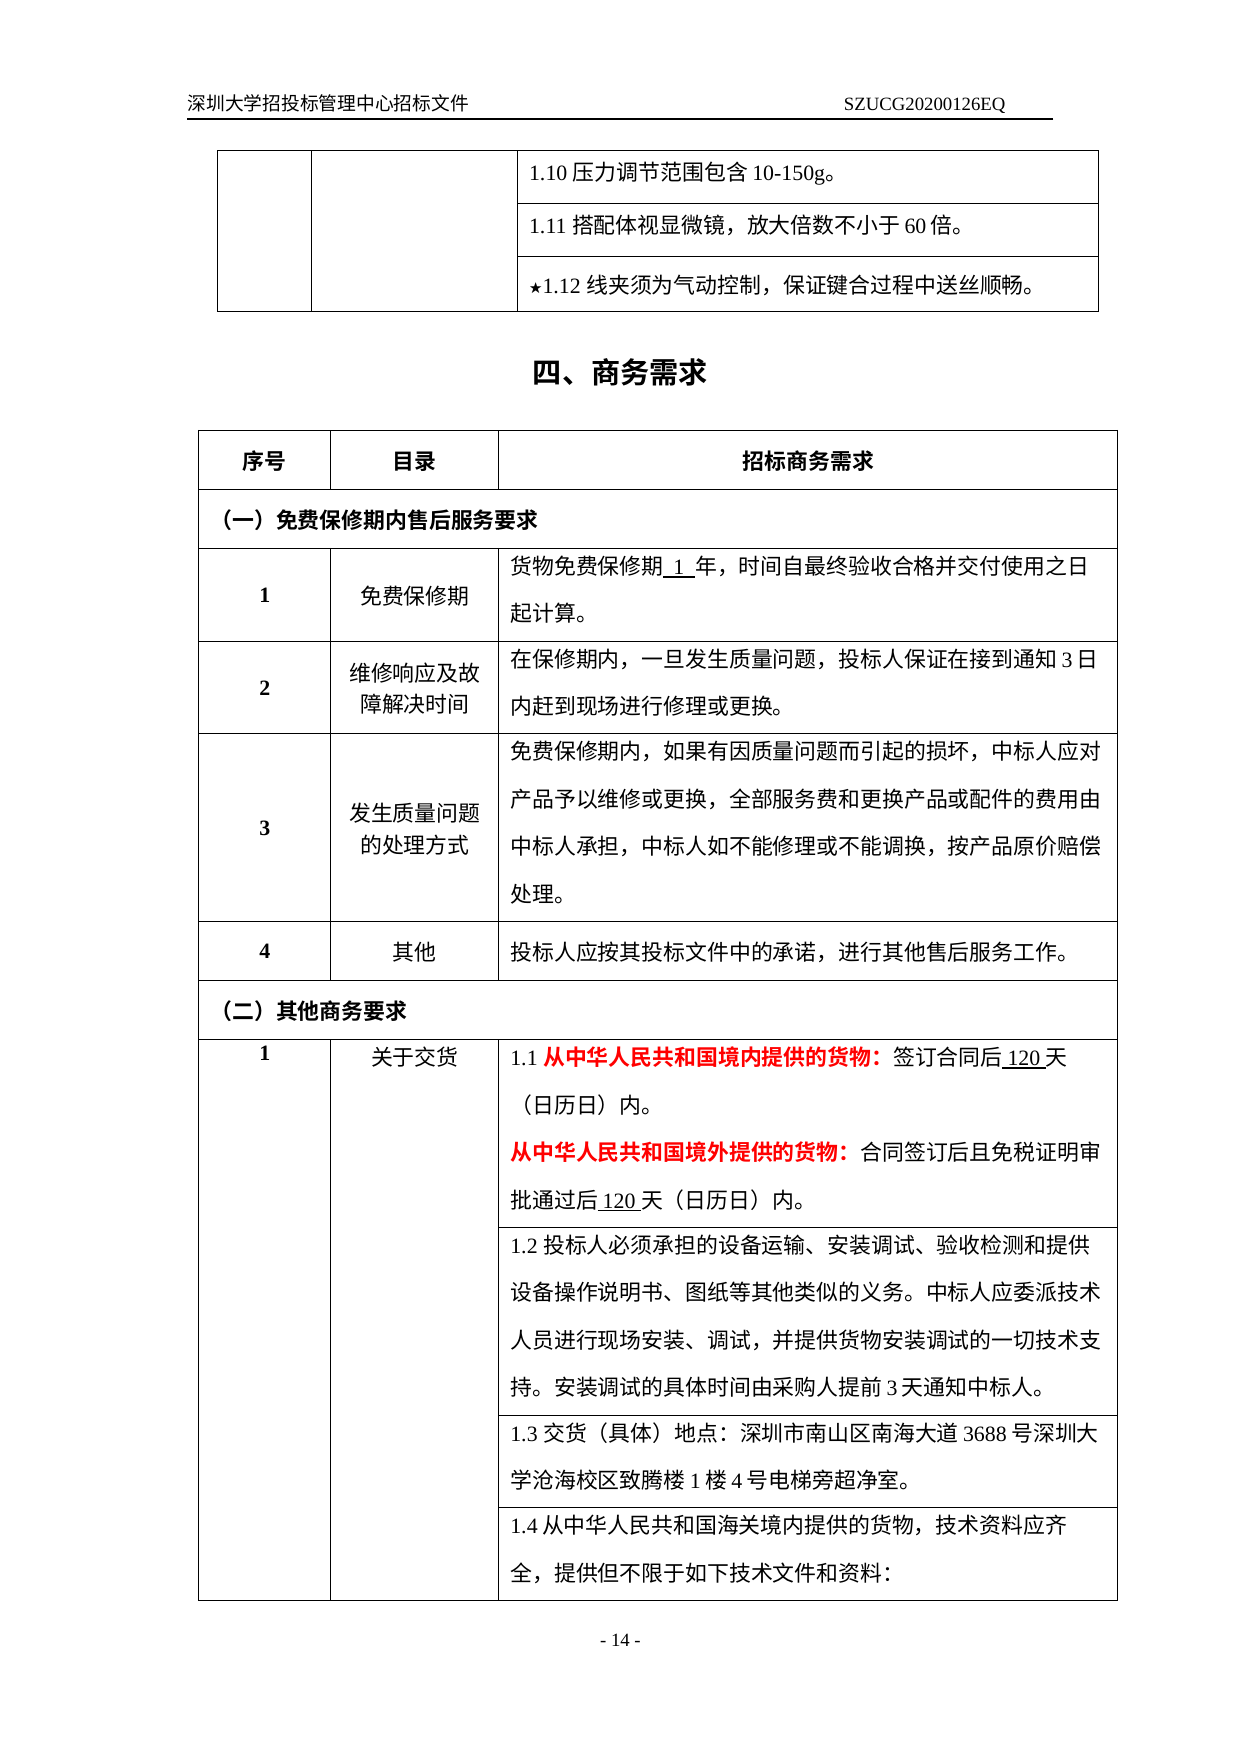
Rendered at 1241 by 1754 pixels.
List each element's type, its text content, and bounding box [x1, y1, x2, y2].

table_cell 发生质量问题的处理方式 [331, 734, 498, 921]
table_cell ★1.12 线夹须为气动控制，保证键合过程中送丝顺畅。 [518, 257, 1098, 311]
table_header 序号 [199, 431, 330, 489]
table_cell 关于交货 [331, 1040, 498, 1600]
table_cell 1.11 搭配体视显微镜，放大倍数不小于60倍。 [518, 204, 1098, 256]
table_cell 1.10 压力调节范围包含10-150g。 [518, 151, 1098, 203]
table_cell （二）其他商务要求 [199, 981, 1117, 1039]
table_cell 货物免费保修期 1 年，时间自最终验收合格并交付使用之日起计算。 [499, 549, 1117, 641]
table_cell 1.2 投标人必须承担的设备运输、安装调试、验收检测和提供设备操作说明书、图纸等其他类似的义务。中标人应委派技术人员进行现场安装、调试，并提供货物安装调试的一切技术支持。安装调试的具体时间由采购人提前3天通知中标人。 [499, 1228, 1117, 1414]
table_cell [499, 1508, 1117, 1600]
table_cell 1 [199, 1040, 330, 1600]
table_header 目录 [331, 431, 498, 489]
table_cell 1 [199, 549, 330, 641]
table_cell 2 [199, 642, 330, 733]
table_header 招标商务需求 [499, 431, 1117, 489]
table_cell 4 [199, 922, 330, 980]
table_cell 1.3 交货（具体）地点：深圳市南山区南海大道3688号深圳大学沧海校区致腾楼1楼4号电梯旁超净室。 [499, 1416, 1117, 1507]
table_cell （一）免费保修期内售后服务要求 [199, 490, 1117, 548]
table_cell 3 [199, 734, 330, 921]
subtitle 四、商务需求 [187, 350, 1053, 392]
table_cell 在保修期内，一旦发生质量问题，投标人保证在接到通知3日内赶到现场进行修理或更换。 [499, 642, 1117, 733]
table_cell 维修响应及故障解决时间 [331, 642, 498, 733]
table_cell 免费保修期内，如果有因质量问题而引起的损坏，中标人应对产品予以维修或更换，全部服务费和更换产品或配件的费用由中标人承担，中标人如不能修理或不能调换，按产品原价赔偿处理。 [499, 734, 1117, 921]
table_cell 其他 [331, 922, 498, 980]
table_cell 免费保修期 [331, 549, 498, 641]
table_cell 投标人应按其投标文件中的承诺，进行其他售后服务工作。 [499, 922, 1117, 980]
table_cell 1.1 从中华人民共和国境内提供的货物：签订合同后 120 天（日历日）内。 从中华人民共和国境外提供的货物：合同签订后且免税证明审批通过后 120 天（日历日）内。 [499, 1040, 1117, 1227]
